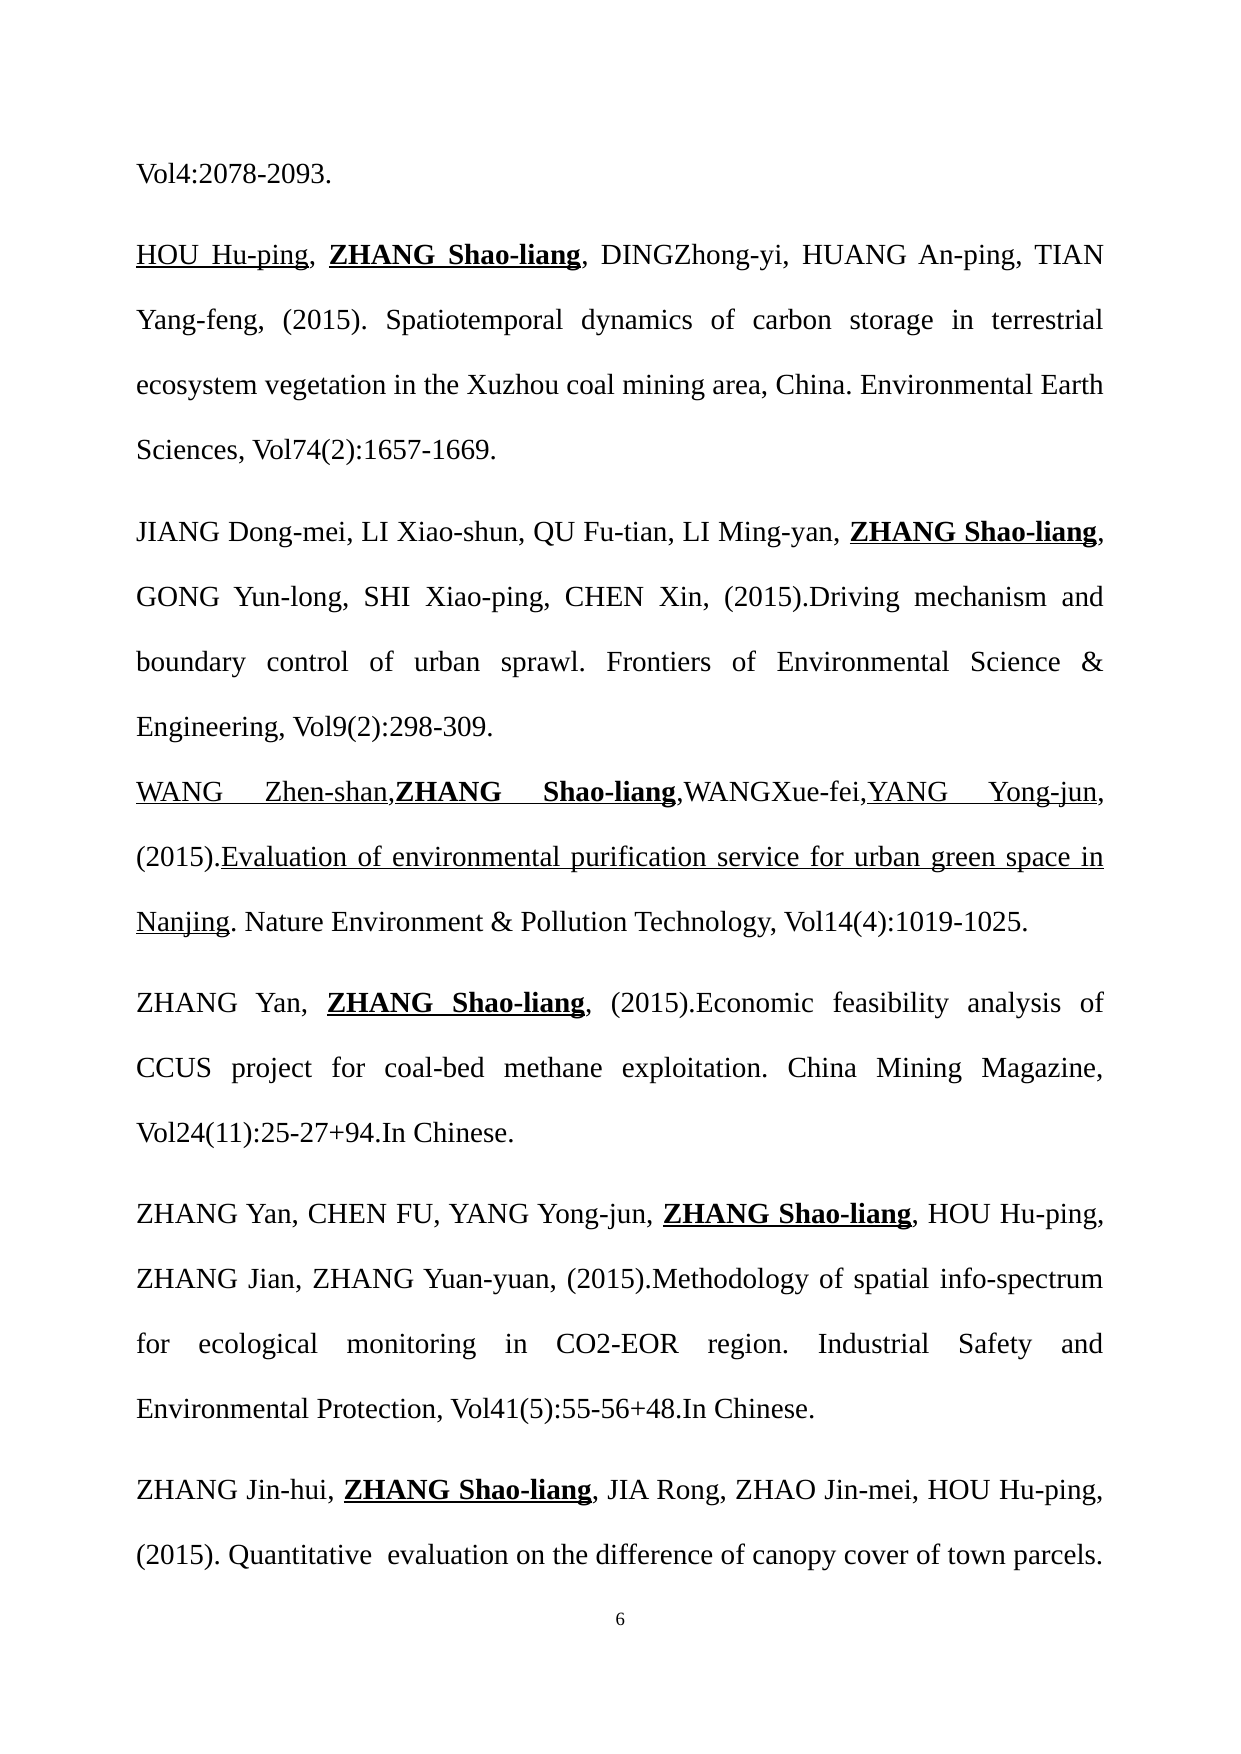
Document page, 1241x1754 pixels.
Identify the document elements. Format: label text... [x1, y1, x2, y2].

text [136, 1457, 1104, 1587]
text ZHANG Yan, ZHANG Shao-liang, (2015).Economic feasibility analysis of CCUS project for coal-bed methane exploitation. China Mining Magazine, Vol24(11):25-27+94.In Chinese. [136, 969, 1104, 1164]
text JIANG Dong-mei, LI Xiao-shun, QU Fu-tian, LI Ming-yan, ZHANG Shao-liang, GONG Yun-long, SHI Xiao-ping, CHEN Xin, (2015).Driving mechanism and boundary control of urban sprawl. Frontiers of Environmental Science & Engineering, Vol9(2):298-309. [136, 498, 1104, 758]
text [136, 140, 1104, 205]
text WANG Zhen-shan,ZHANG Shao-liang,WANGXue-fei,YANG Yong-jun, (2015).Evaluation of environmental purification service for urban green space in Nanjing. Nature Environment & Pollution Technology, Vol14(4):1019-1025. [136, 758, 1104, 953]
text HOU Hu-ping, ZHANG Shao-liang, DINGZhong-yi, HUANG An-ping, TIAN Yang-feng, (2015). Spatiotemporal dynamics of carbon storage in terrestrial ecosystem vegetation in the Xuzhou coal mining area, China. Environmental Earth Sciences, Vol74(2):1657-1669. [136, 222, 1104, 482]
text ZHANG Yan, CHEN FU, YANG Yong-jun, ZHANG Shao-liang, HOU Hu-ping, ZHANG Jian, ZHANG Yuan-yuan, (2015).Methodology of spatial info-spectrum for ecological monitoring in CO2-EOR region. Industrial Safety and Environmental Protection, Vol41(5):55-56+48.In Chinese. [136, 1180, 1104, 1440]
